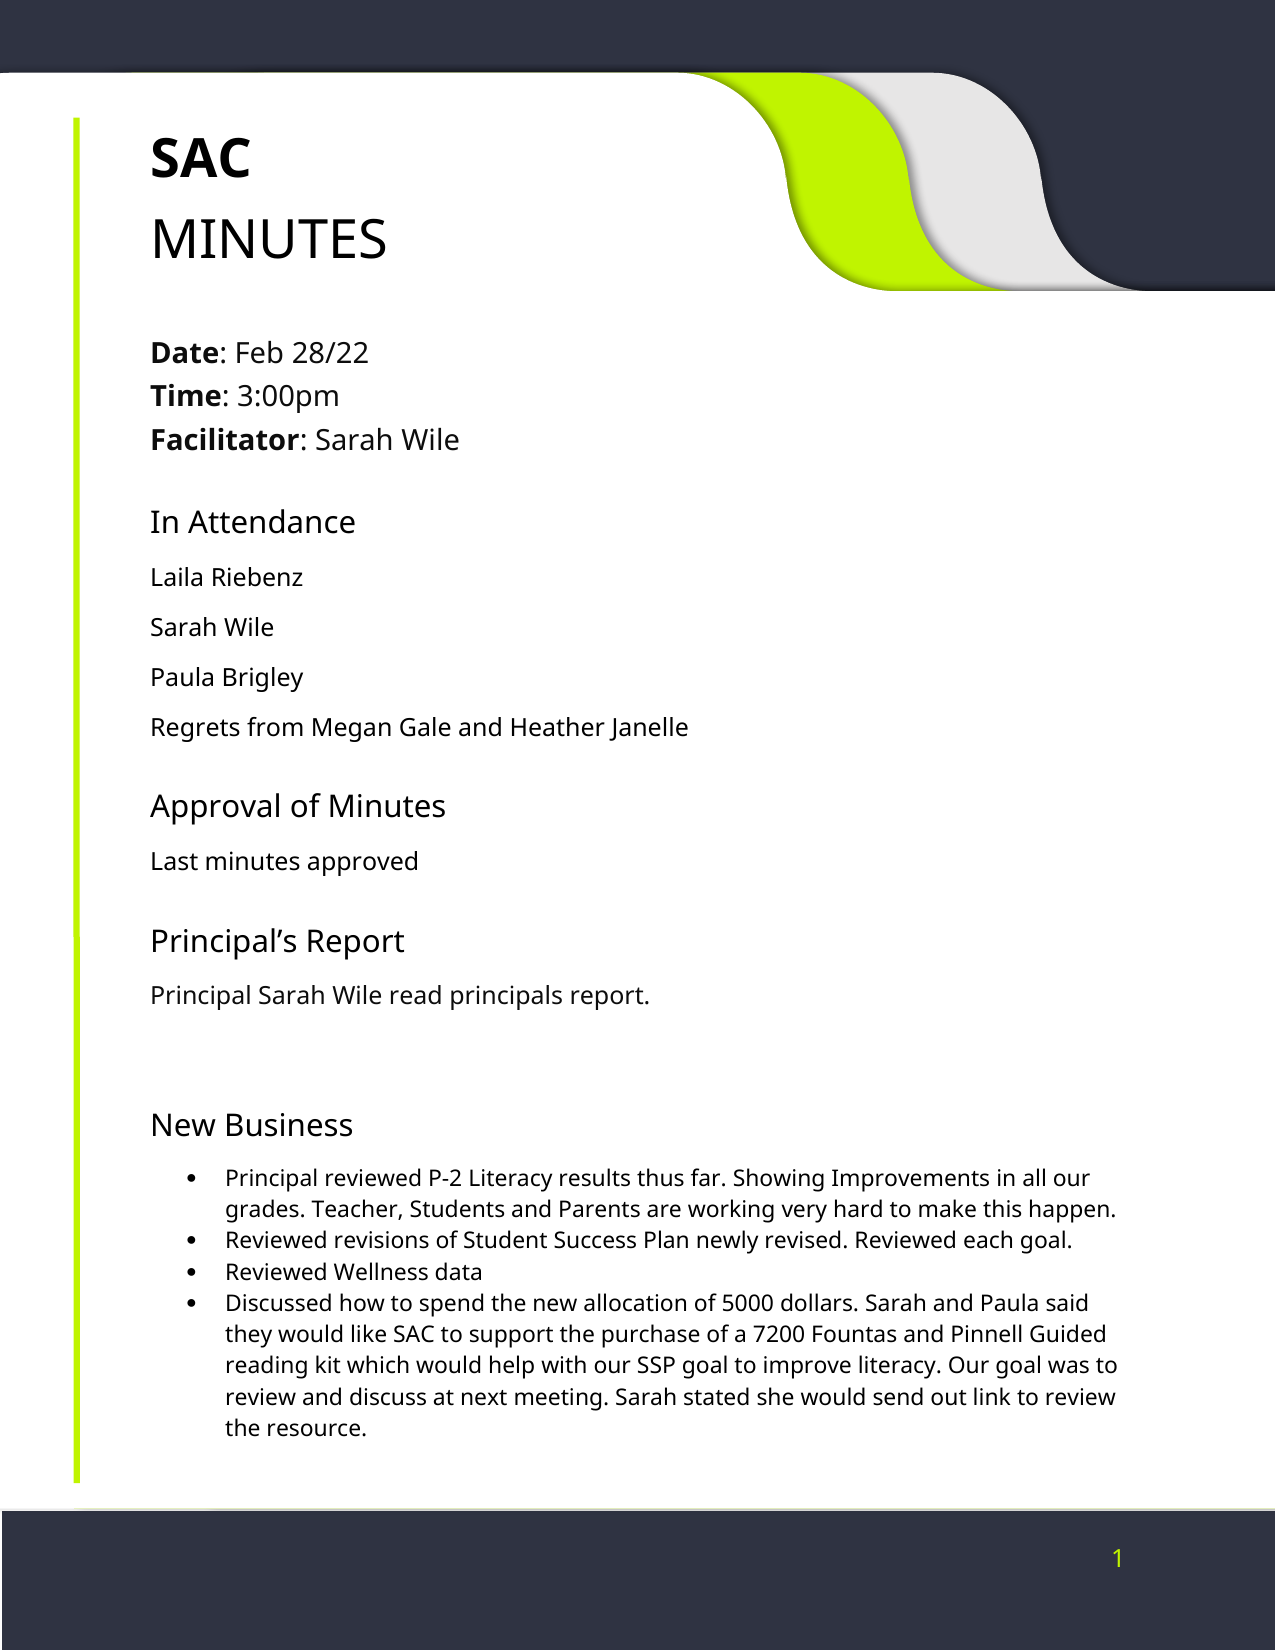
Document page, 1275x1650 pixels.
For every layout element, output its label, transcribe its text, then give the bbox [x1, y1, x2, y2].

text Laila Riebenz [150, 560, 1125, 594]
title SAC [150, 120, 1125, 194]
list Principal reviewed P-2 Literacy results thus far. Showing Improvements in all our grades. Teacher, Students and Parents are working very hard to make this happen. [187, 1162, 1125, 1224]
list Reviewed revisions of Student Success Plan newly revised. Reviewed each goal. [187, 1224, 1125, 1256]
text Regrets from Megan Gale and Heather Janelle [150, 709, 1125, 743]
text Paula Brigley [150, 659, 1125, 694]
text Facilitator: Sarah Wile [150, 419, 1125, 459]
text Sarah Wile [150, 610, 1125, 644]
list Reviewed Wellness data [187, 1256, 1125, 1287]
title Minutes [150, 201, 1125, 275]
text Time: 3:00pm [150, 376, 1125, 415]
text Principal Sarah Wile read principals report. [150, 978, 1125, 1012]
text Last minutes approved [150, 844, 1125, 878]
list Discussed how to spend the new allocation of 5000 dollars. Sarah and Paula said they would like SAC to support the purchase of a 7200 Fountas and Pinnell Guided reading kit which would help with our SSP goal to improve literacy. Our goal was to review and discuss at next meeting. Sarah stated she would send out link to review the resource. [187, 1287, 1125, 1443]
text Date: Feb 28/22 [150, 332, 1125, 372]
